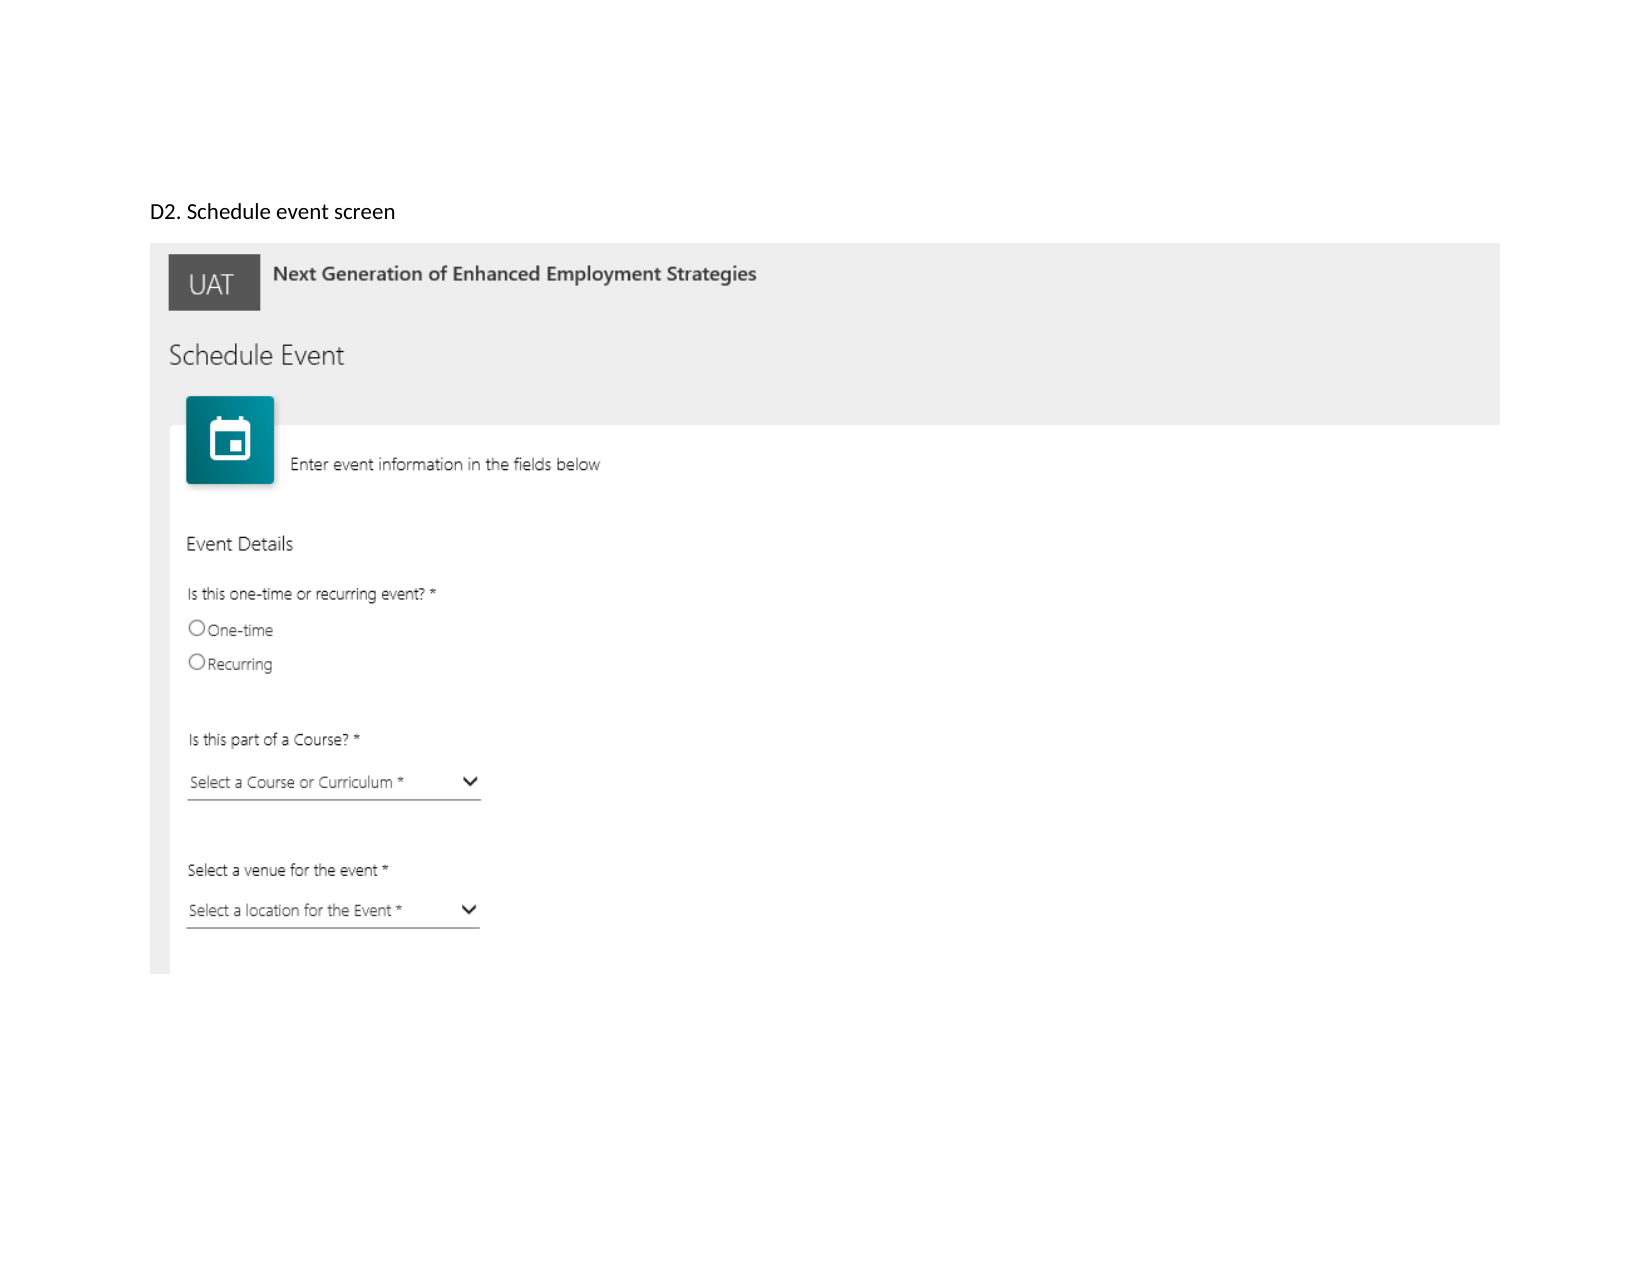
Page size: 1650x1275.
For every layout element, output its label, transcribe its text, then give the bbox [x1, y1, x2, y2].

picture [150, 243, 1500, 974]
text D2. Schedule event screen [150, 197, 1500, 225]
